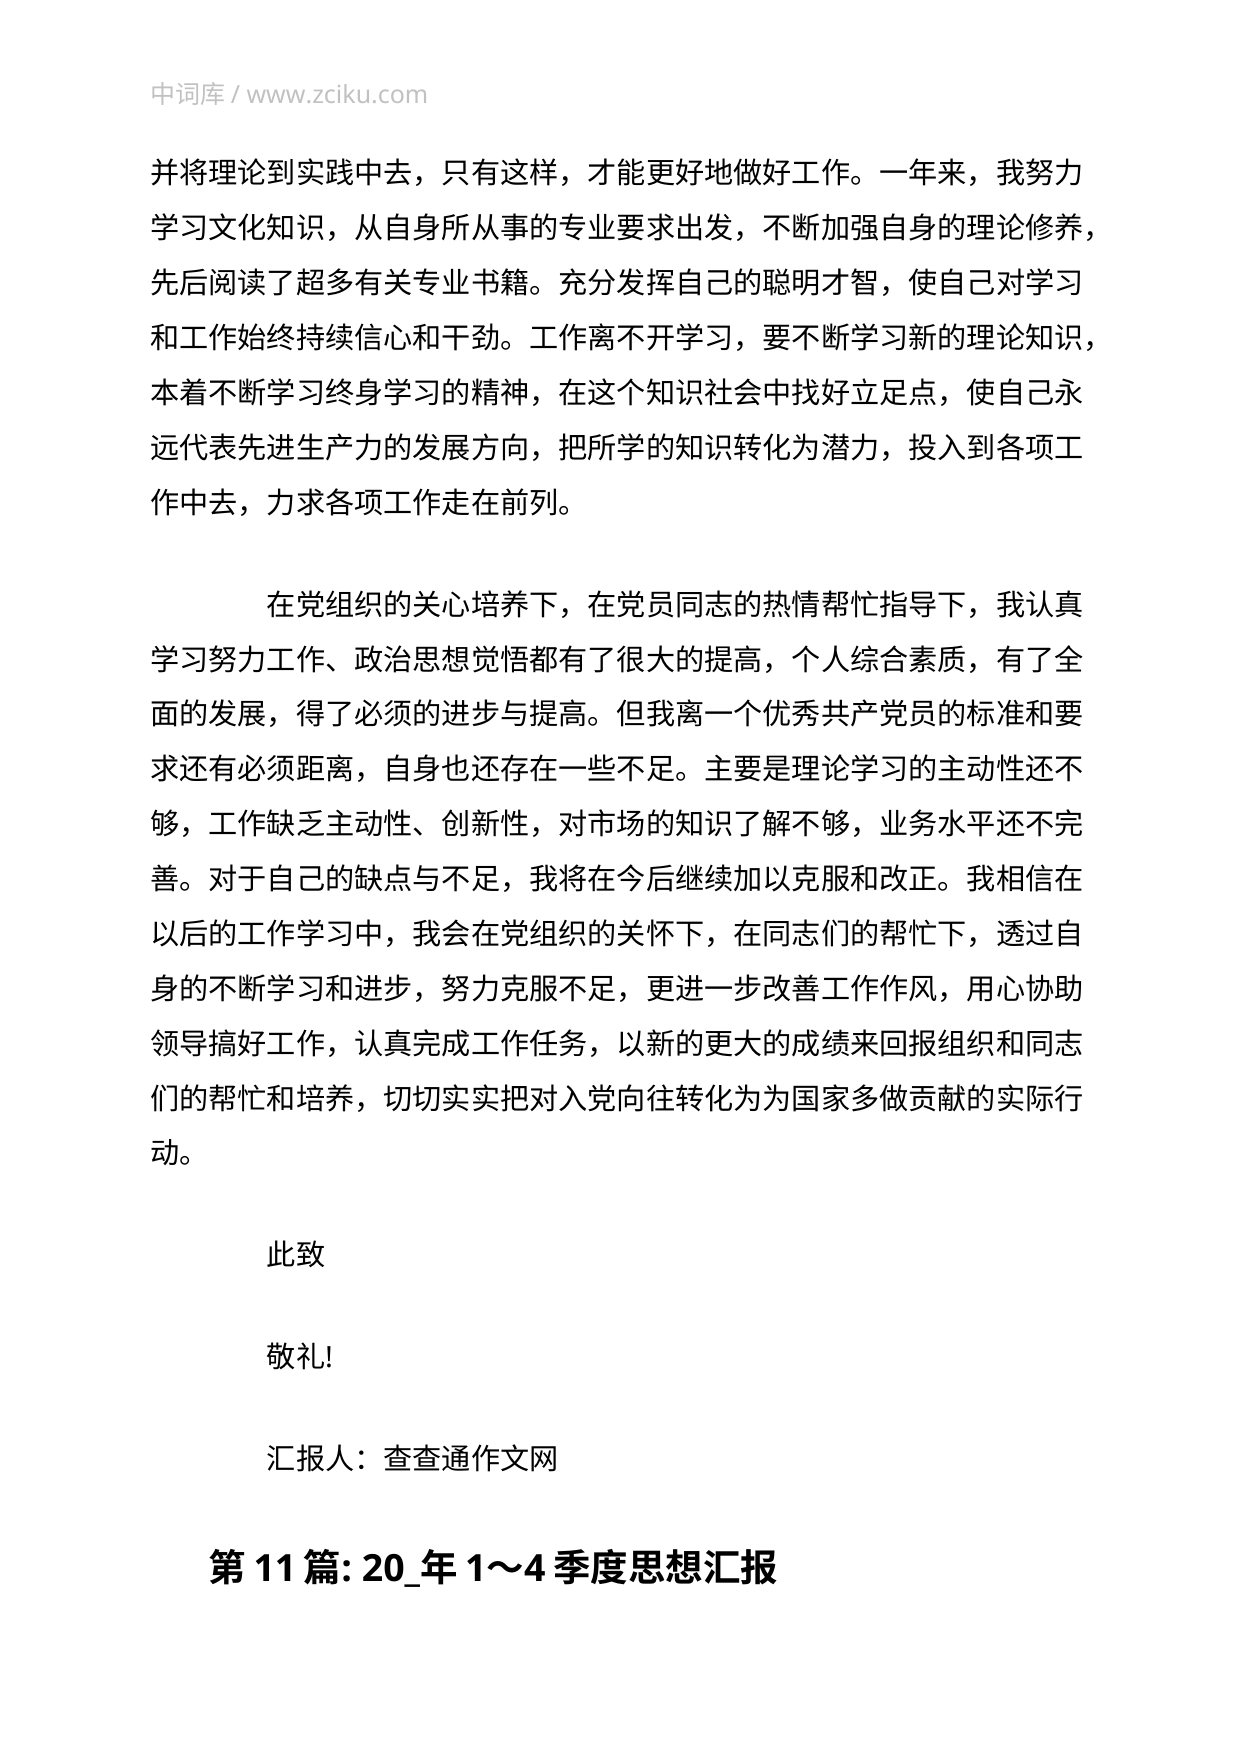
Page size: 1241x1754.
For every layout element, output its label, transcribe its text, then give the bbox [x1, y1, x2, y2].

text 汇报人：查查通作文网 [150, 1436, 1090, 1478]
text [150, 150, 1090, 522]
text 第11篇: 20_年1～4季度思想汇报 [150, 1537, 1090, 1592]
text 在党组织的关心培养下，在党员同志的热情帮忙指导下，我认真学习努力工作、政治思想觉悟都有了很大的提高，个人综合素质，有了全面的发展，得了必须的进步与提高。但我离一个优秀共产党员的标准和要求还有必须距离，自身也还存在一些不足。主要是理论学习的主动性还不够，工作缺乏主动性、创新性，对市场的知识了解不够，业务水平还不完善。对于自己的缺点与不足，我将在今后继续加以克服和改正。我相信在以后的工作学习中，我会在党组织的关怀下，在同志们的帮忙下，透过自身的不断学习和进步，努力克服不足，更进一步改善工作作风，用心协助领导搞好工作，认真完成工作任务，以新的更大的成绩来回报组织和同志们的帮忙和培养，切切实实把对入党向往转化为为国家多做贡献的实际行动。 [150, 581, 1090, 1172]
text 此致 [150, 1232, 1090, 1274]
text 敬礼! [150, 1334, 1090, 1376]
